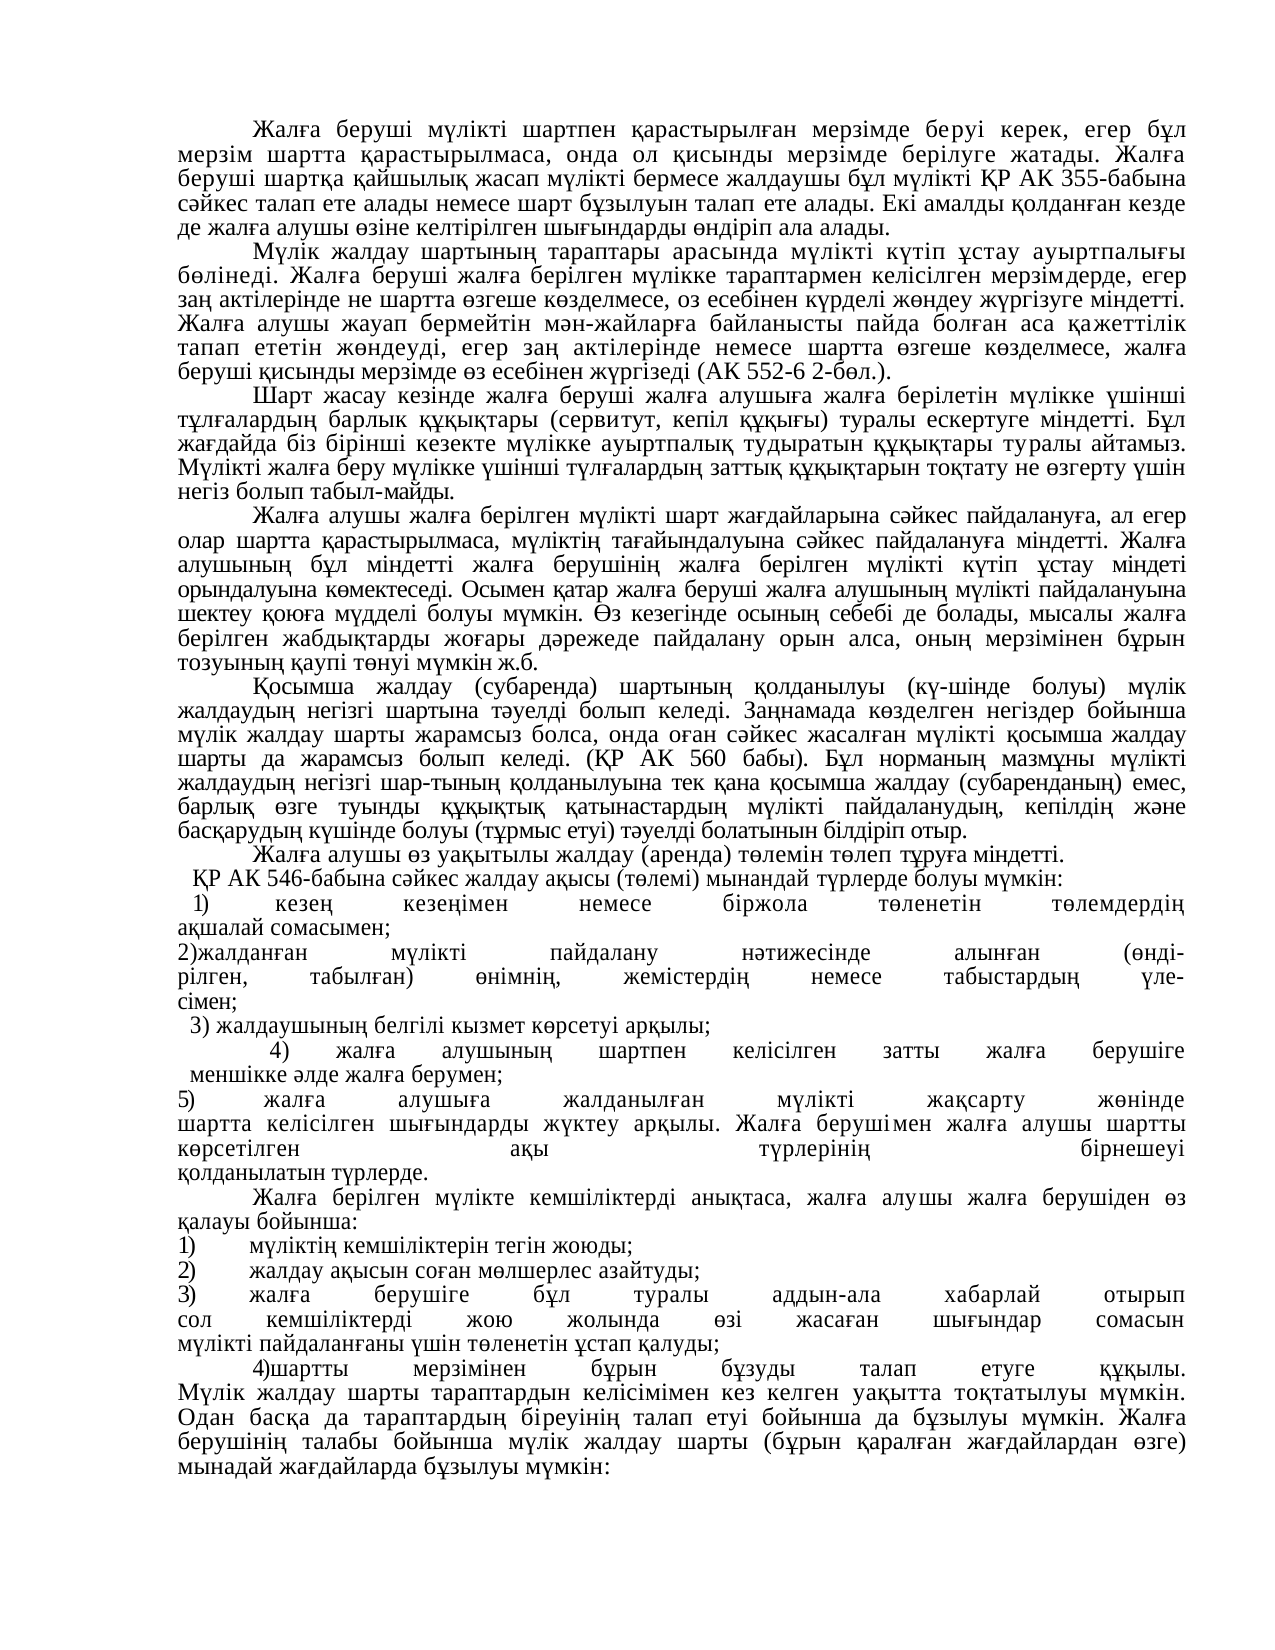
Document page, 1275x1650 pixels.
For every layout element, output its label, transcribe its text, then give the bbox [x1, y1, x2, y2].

list жалдау ақысын соған мөлшерлес азайтуды; [177, 1259, 1186, 1283]
text 2)жалданған мүлікті пайдалану нәтижесінде алынған (өнді- рілген, табылған) өнімнің, жемістердің немесе табыстардың үле- сімен; [177, 941, 1186, 1014]
text Жалға берілген мүлікте кемшіліктерді анықтаса, жалға алушы жалға берушіден өз қалауы бойынша: [177, 1185, 1186, 1234]
list мүліктің кемшіліктерін тегін жоюды; [177, 1234, 1186, 1259]
text Мүлік жалдау шартының тараптары арасында мүлікті күтіп ұстау ауыртпалығы бөлінеді. Жалға беруші жалға берілген мүлікке тараптармен келісілген мерзімдерде, егер заң актілерінде не шартта өзгеше көзделмесе, оз есебінен күрделі жөндеу жүргізуге міндетті. Жалға алушы жауап бермейтін мән-жайларға байланысты пайда болған аса қажеттілік тапап ететін жөндеуді, егер заң актілерінде немесе шартта өзгеше көзделмесе, жалға беруші қисынды мерзімде өз есебінен жүргізеді (АК 552-6 2-бөл.). [177, 241, 1186, 384]
text Жалға беруші мүлікті шартпен қарастырылған мерзімде беруі керек, егер бұл мерзім шартта қарастырылмаса, онда ол қисынды мерзімде берілуге жатады. Жалға беруші шартқа қайшылық жасап мүлікті бермесе жалдаушы бұл мүлікті ҚР АК 355-бабына сәйкес талап ете алады немесе шарт бұзылуын талап ете алады. Екі амалды қолданған кезде де жалға алушы өзіне келтірілген шығындарды өндіріп ала алады. [177, 118, 1186, 241]
text 4) жалға алушының шартпен келісілген затты жалға берушіге меншікке әлде жалға берумен; [177, 1038, 1186, 1087]
text 4)шартты мерзімінен бұрын бұзуды талап етуге құқылы. Мүлік жалдау шарты тараптардын келісімімен кез келген уақытта тоқтатылуы мүмкін. Одан басқа да тараптардың біреуінің талап етуі бойынша да бұзылуы мүмкін. Жалға берушінің талабы бойынша мүлік жалдау шарты (бұрын қаралған жағдайлардан өзге) мынадай жағдайларда бұзылуы мүмкін: [177, 1357, 1186, 1479]
text Қосымша жалдау (субаренда) шартының қолданылуы (кү-шінде болуы) мүлік жалдаудың негізгі шартына тәуелді болып келеді. Заңнамада көзделген негіздер бойынша мүлік жалдау шарты жарамсыз болса, онда оған сәйкес жасалған мүлікті қосымша жалдау шарты да жарамсыз болып келеді. (ҚР АК 560 бабы). Бұл норманың мазмұны мүлікті жалдаудың негізгі шар-тының қолданылуына тек қана қосымша жалдау (субаренданың) емес, барлық өзге туынды құқықтық қатынастардың мүлікті пайдаланудың, кепілдің және басқарудың күшінде болуы (тұрмыс етуі) тәуелді болатынын білдіріп отыр. [177, 675, 1186, 843]
text ҚР АК 546-бабына сәйкес жалдау ақысы (төлемі) мынандай түрлерде болуы мүмкін: [177, 867, 1186, 892]
list жалға берушіге бұл туралы аддын-ала хабарлай отырып сол кемшіліктерді жою жолында өзі жасаған шығындар сомасын мүлікті пайдаланғаны үшін төленетін ұстап қалуды; [177, 1283, 1186, 1357]
text Жалға алушы жалға берілген мүлікті шарт жағдайларына сәйкес пайдалануға, ал егер олар шартта қарастырылмаса, мүліктің тағайындалуына сәйкес пайдалануға міндетті. Жалға алушының бұл міндетті жалға берушінің жалға берілген мүлікті күтіп ұстау міндеті орындалуына көмектеседі. Осымен қатар жалға беруші жалға алушының мүлікті пайдалануына шектеу қоюға мүдделі болуы мүмкін. Өз кезегінде осының себебі де болады, мысалы жалға берілген жабдықтарды жоғары дәрежеде пайдалану орын алса, оның мерзімінен бұрын тозуының қаупі төнуі мүмкін ж.б. [177, 504, 1186, 675]
text Жалға алушы өз уақытылы жалдау (аренда) төлемін төлеп тұруға міндетті. [177, 843, 1186, 867]
text Шарт жасау кезінде жалға беруші жалға алушыға жалға берілетін мүлікке үшінші тұлғалардың барлык құқықтары (сервитут, кепіл құқығы) туралы ескертуге міндетті. Бұл жағдайда біз бірінші кезекте мүлікке ауыртпалық тудыратын құқықтары туралы айтамыз. Мүлікті жалға беру мүлікке үшінші түлғалардың заттық құқықтарын тоқтату не өзгерту үшін негіз болып табыл-майды. [177, 384, 1186, 504]
text 1) кезең кезеңімен немесе біржола төленетін төлемдердің ақшалай сомасымен; [177, 892, 1186, 941]
text 3) жалдаушының белгілі кызмет көрсетуі арқылы; [177, 1014, 1186, 1038]
text 5) жалға алушыға жалданылған мүлікті жақсарту жөнінде шартта келісілген шығындарды жүктеу арқылы. Жалға берушімен жалға алушы шартты көрсетілген ақы түрлерінің бірнешеуі қолданылатын түрлерде. [177, 1087, 1186, 1185]
